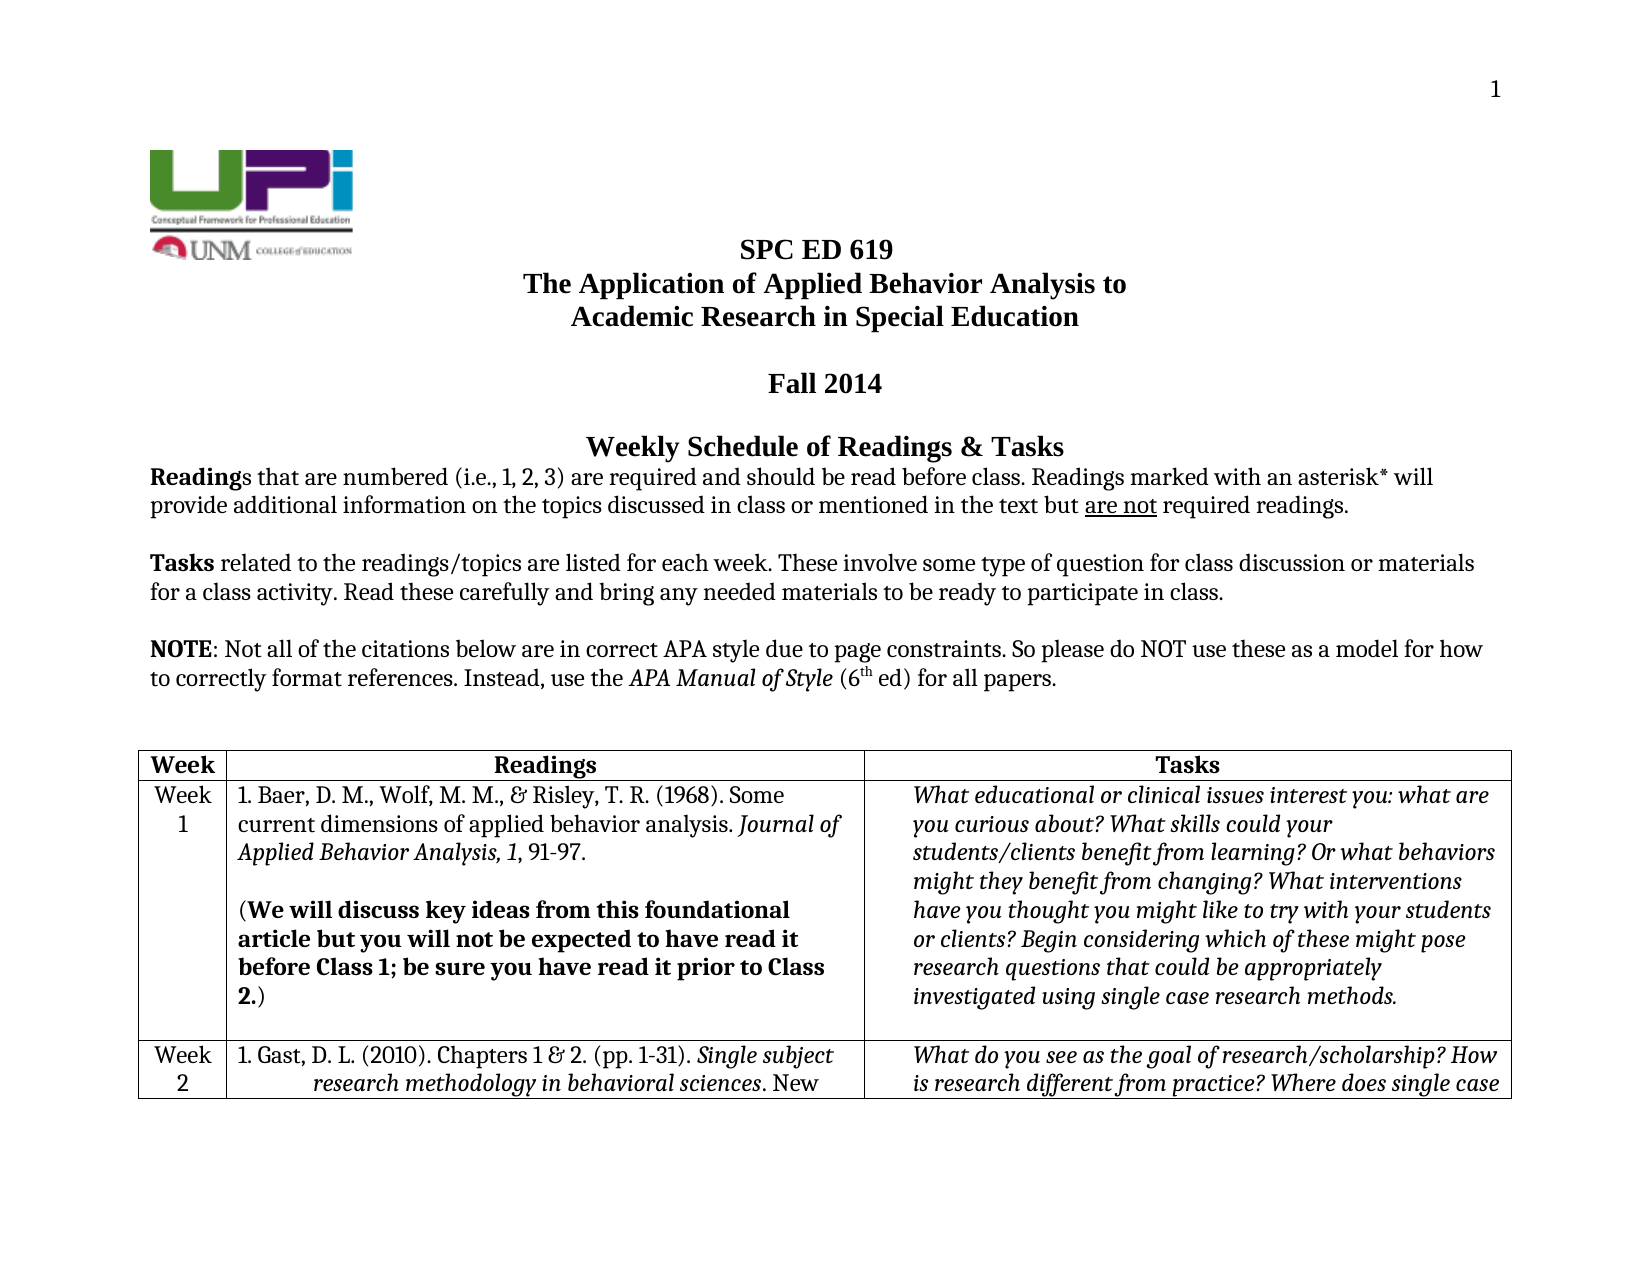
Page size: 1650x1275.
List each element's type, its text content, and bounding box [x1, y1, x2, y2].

title SPC ED 619 [150, 150, 1500, 266]
table_header Readings [227, 751, 864, 780]
title Academic Research in Special Education [150, 299, 1500, 333]
subtitle Fall 2014 [150, 367, 1500, 400]
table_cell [865, 1041, 1511, 1098]
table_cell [227, 1041, 864, 1098]
table_header Tasks [865, 751, 1511, 780]
table_cell Week 1 [139, 781, 226, 1039]
table_cell 1. Baer, D. M., Wolf, M. M., & Risley, T. R. (1968). Some current dimensions of applied behavior analysis. Journal of Applied Behavior Analysis, 1, 91-97. (We will discuss key ideas from this foundational article but you will not be expected to have read it before Class 1; be sure you have read it prior to Class 2.) [227, 781, 864, 1039]
table_cell Week 2 [139, 1041, 226, 1098]
text NOTE: Not all of the citations below are in correct APA style due to page constraints. So please do NOT use these as a model for how to correctly format references. Instead, use the APA Manual of Style (6th ed) for all papers. [150, 635, 1500, 692]
table_cell What educational or clinical issues interest you: what are you curious about? What skills could your students/clients benefit from learning? Or what behaviors might they benefit from changing? What interventions have you thought you might like to try with your students or clients? Begin considering which of these might pose research questions that could be appropriately investigated using single case research methods. [865, 781, 1511, 1039]
text Readings that are numbered (i.e., 1, 2, 3) are required and should be read before class. Readings marked with an asterisk* will provide additional information on the topics discussed in class or mentioned in the text but are not required readings. [150, 462, 1500, 520]
subtitle Weekly Schedule of Readings & Tasks [150, 429, 1500, 462]
picture [150, 150, 353, 260]
title The Application of Applied Behavior Analysis to [150, 266, 1500, 299]
text Tasks related to the readings/topics are listed for each week. These involve some type of question for class discussion or materials for a class activity. Read these carefully and bring any needed materials to be ready to participate in class. [150, 549, 1500, 606]
table_header Week [139, 751, 226, 780]
